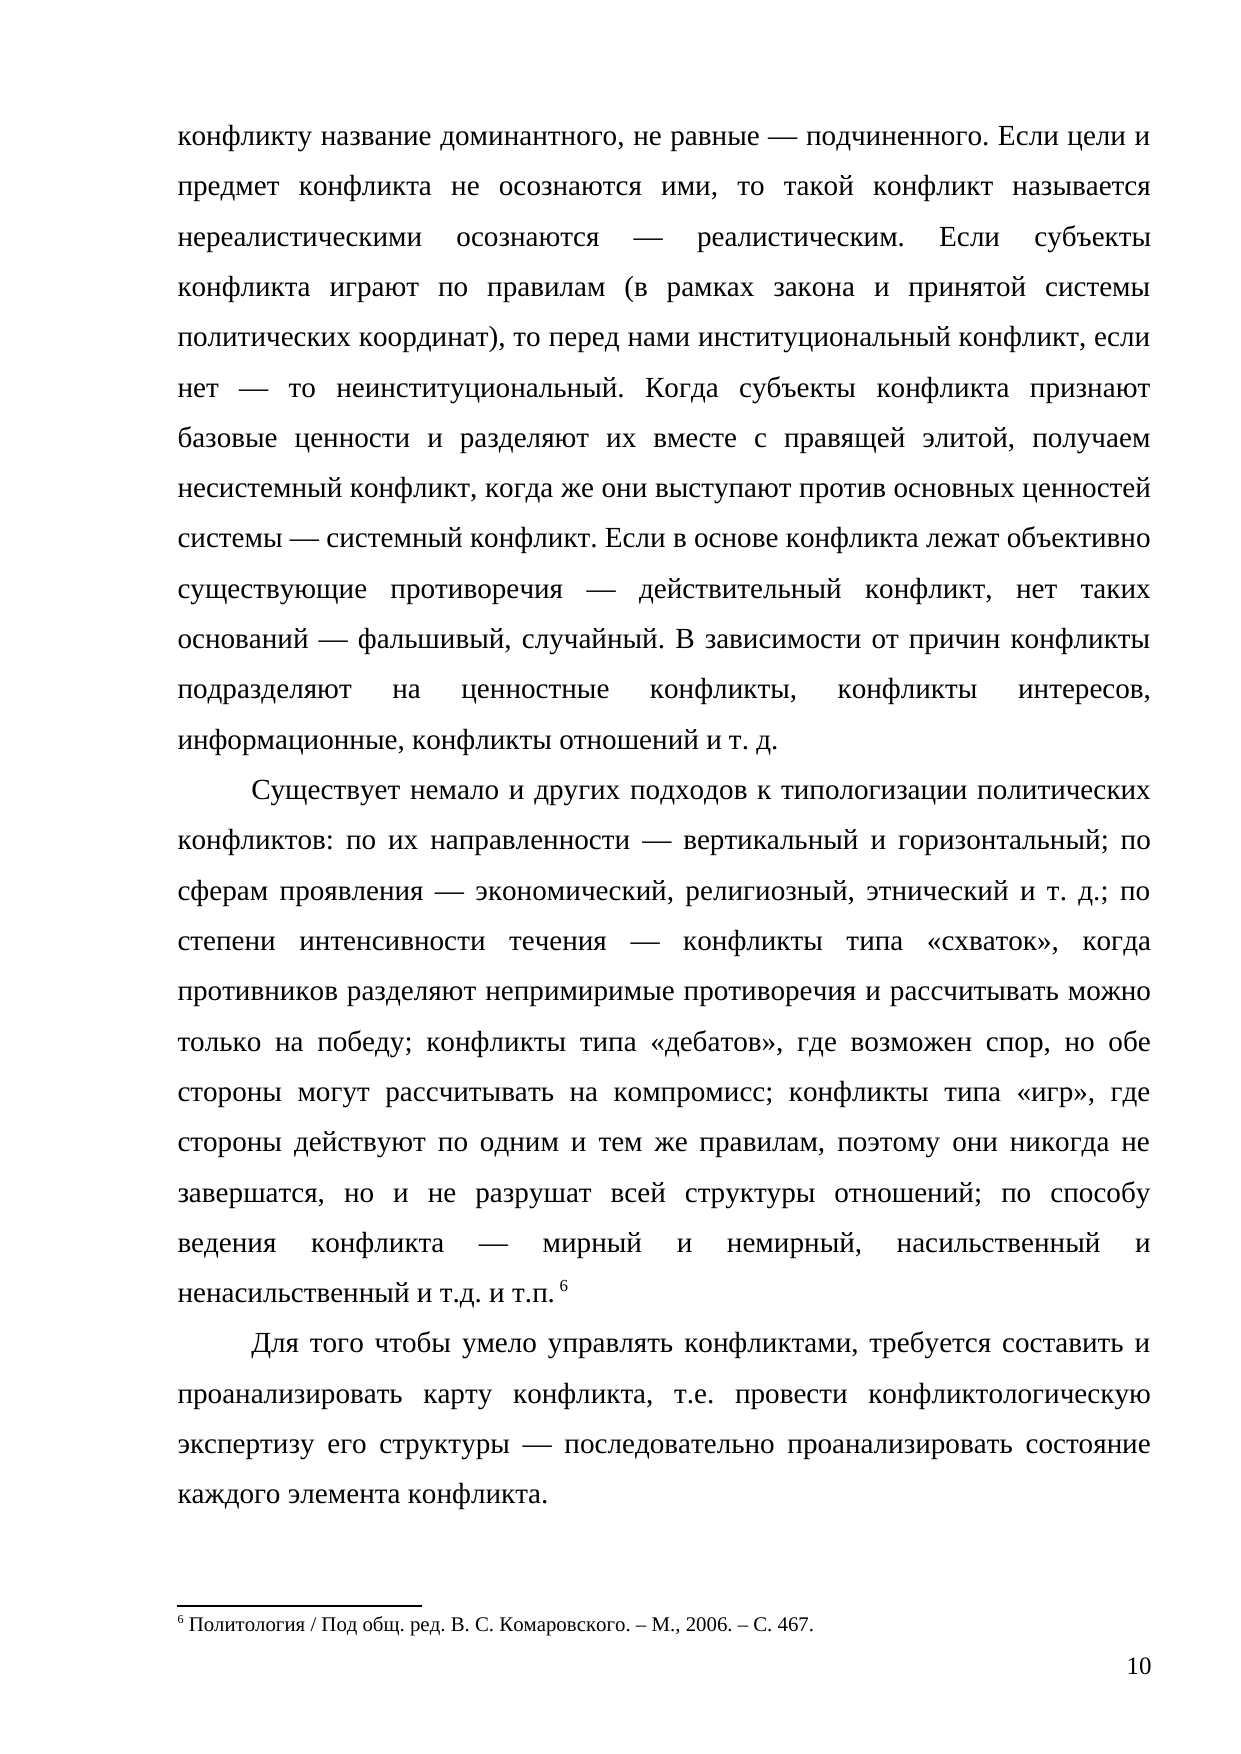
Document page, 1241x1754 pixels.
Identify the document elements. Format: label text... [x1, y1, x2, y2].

text Для того чтобы умело управлять конфликтами, требуется составить и проанализировать карту конфликта, т.е. провести конфликтологическую экспертизу его структуры — последовательно проанализировать состояние каждого элемента конфликта. [177, 1326, 1152, 1510]
text Существует немало и других подходов к типологизации политических конфликтов: по их направленности — вертикальный и горизонтальный; по сферам проявления — экономический, религиозный, этнический и т. д.; по степени интенсивности течения — конфликты типа «схваток», когда противников разделяют непримиримые противоречия и рассчитывать можно только на победу; конфликты типа «дебатов», где возможен спор, но обе стороны могут рассчитывать на компромисс; конфликты типа «игр», где стороны действуют по одним и тем же правилам, поэтому они никогда не завершатся, но и не разрушат всей структуры отношений; по способу ведения конфликта — мирный и немирный, насильственный и ненасильственный и т.д. и т.п. [177, 772, 1152, 1309]
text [177, 118, 1152, 755]
